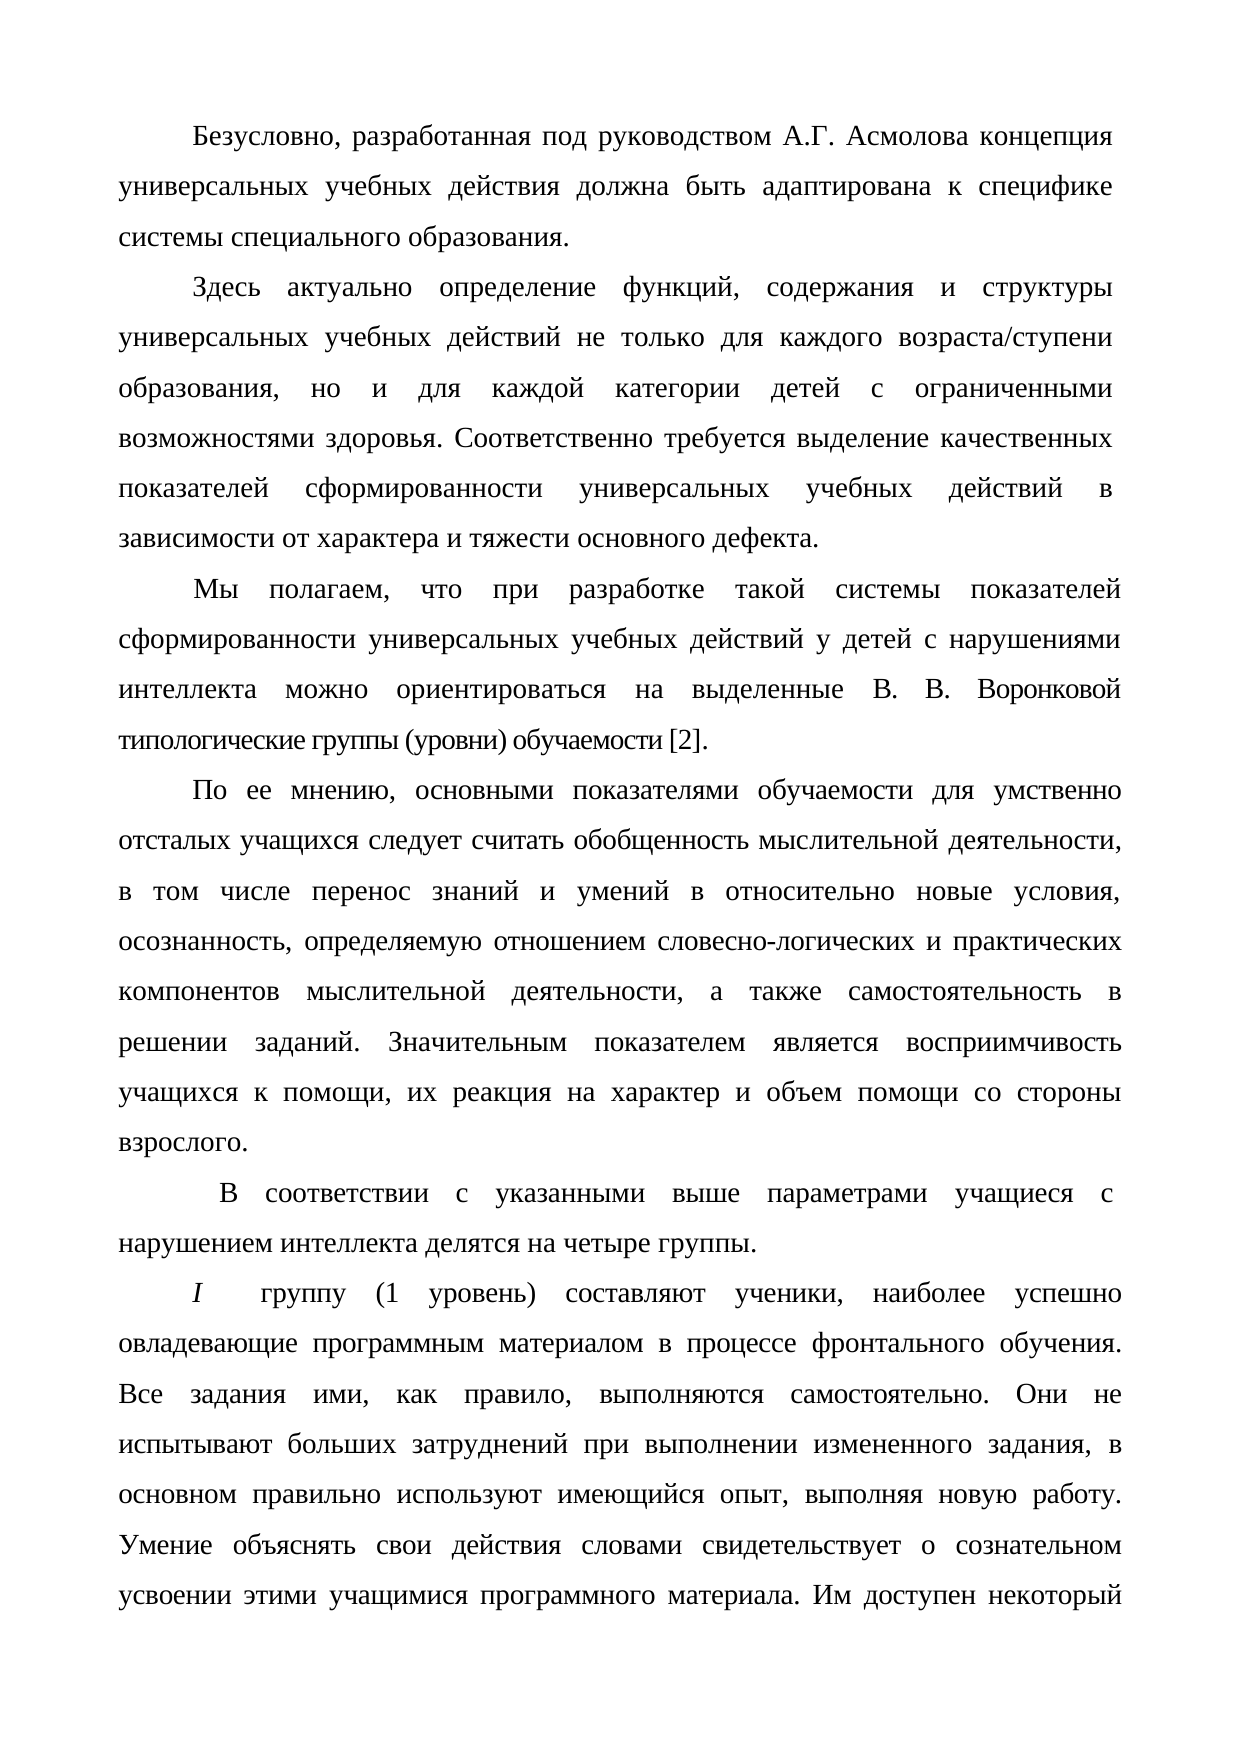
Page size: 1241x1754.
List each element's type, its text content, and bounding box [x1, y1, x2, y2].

text По ее мнению, основными показателями обучаемости для умственно отсталых учащихся следует считать обобщенность мыслительной деятельности, в том числе перенос знаний и умений в относительно новые условия, осознанность, определяемую отношением словесно-логических и практических компонентов мыслительной деятельности, а также самостоятельность в решении заданий. Значительным показателем является восприимчивость учащихся к помощи, их реакция на характер и объем помощи со стороны взрослого. [118, 772, 1122, 1158]
text В соответствии с указанными выше параметрами учащиеся с нарушением интеллекта делятся на четыре группы. [118, 1175, 1113, 1258]
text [118, 1275, 1122, 1611]
text Безусловно, разработанная под руководством А.Г. Асмолова концепция универсальных учебных действия должна быть адаптирована к специфике системы специального образования. [118, 118, 1113, 252]
text Мы полагаем, что при разработке такой системы показателей сформированности универсальных учебных действий у детей с нарушениями интеллекта можно ориентироваться на выделенные В. В. Воронковой типологические группы (уровни) обучаемости [2]. [118, 571, 1122, 755]
text Здесь актуально определение функций, содержания и структуры универсальных учебных действий не только для каждого возраста/ступени образования, но и для каждой категории детей с ограниченными возможностями здоровья. Соответственно требуется выделение качественных показателей сформированности универсальных учебных действий в зависимости от характера и тяжести основного дефекта. [118, 269, 1113, 554]
